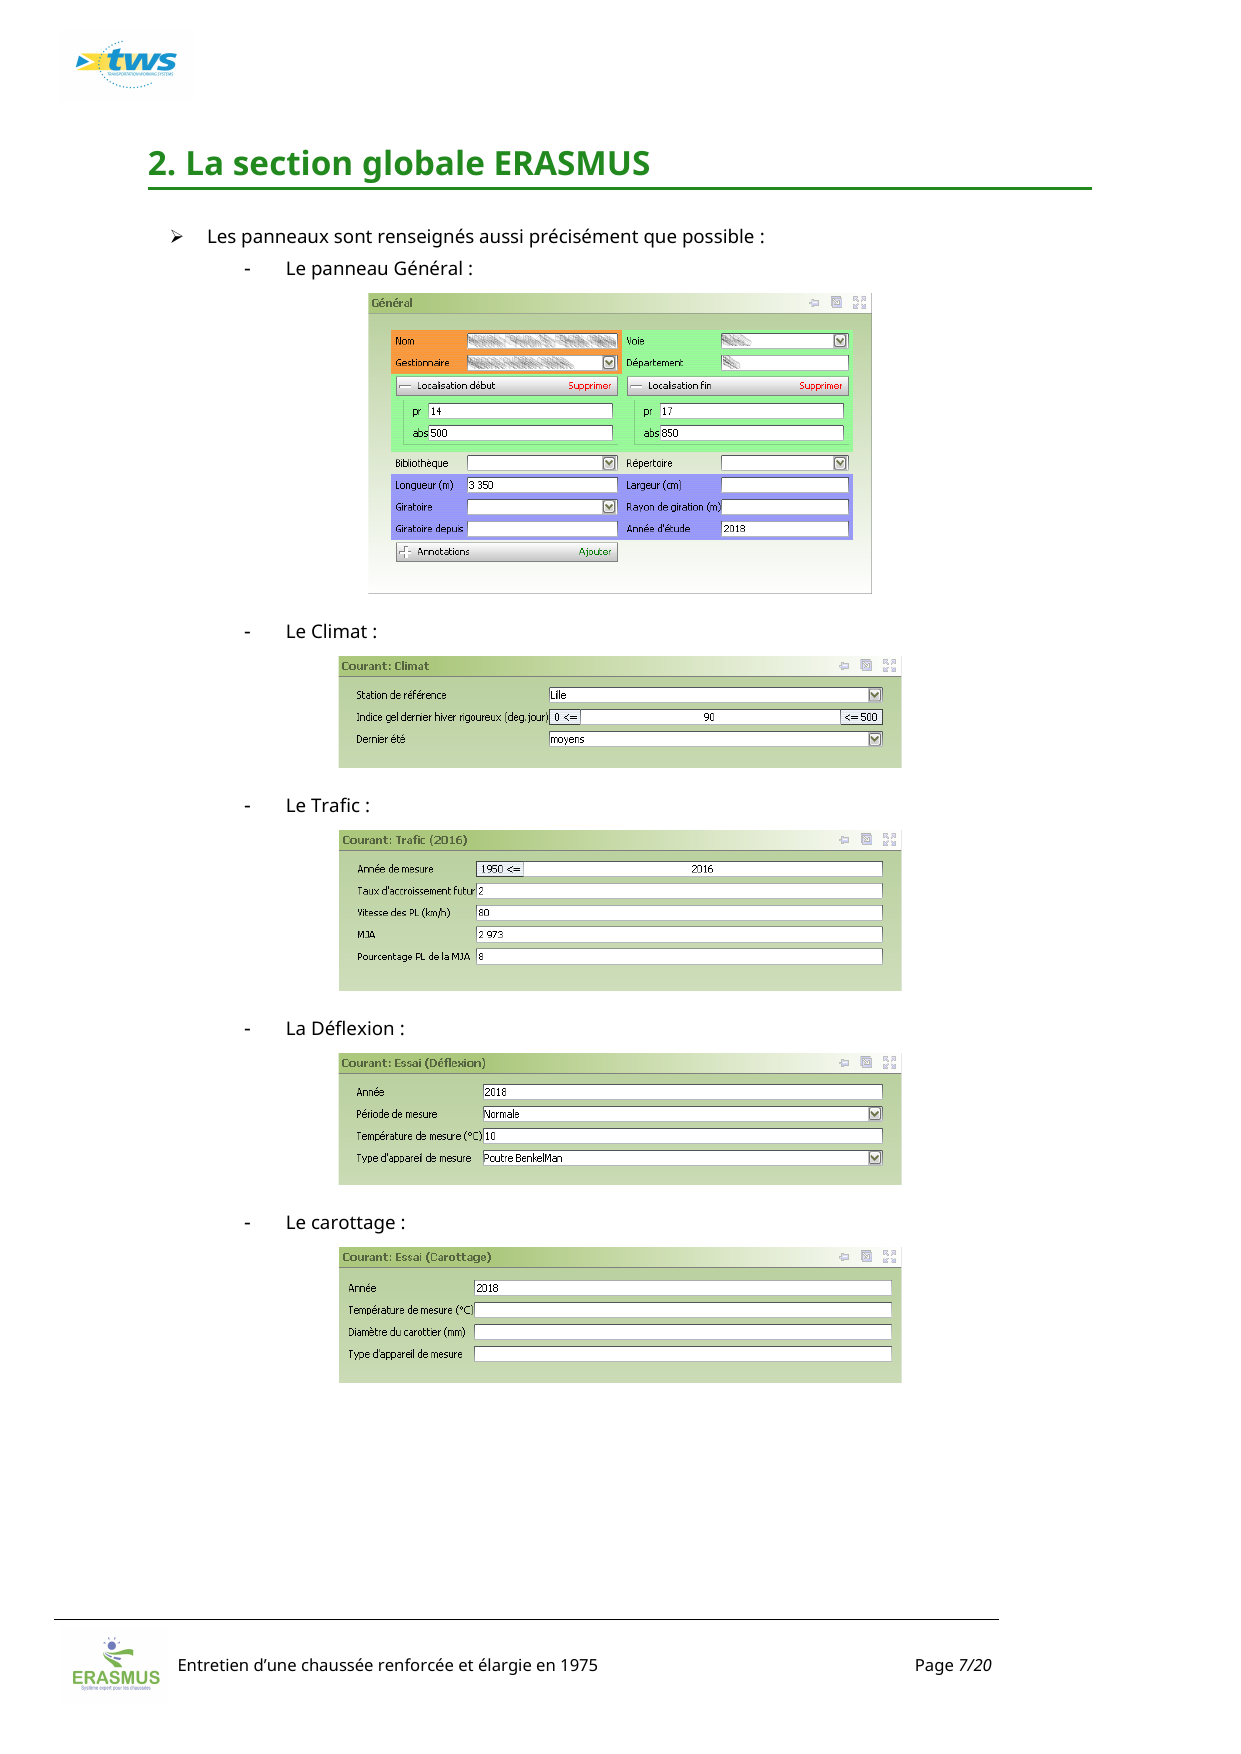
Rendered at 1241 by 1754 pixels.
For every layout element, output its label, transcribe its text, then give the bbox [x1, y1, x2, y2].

picture [368, 293, 872, 594]
picture [61, 1626, 168, 1704]
text Le carottage : [244, 1209, 1092, 1235]
text Le Trafic : [244, 792, 1092, 818]
picture [338, 1053, 902, 1185]
text Le panneau Général : [244, 255, 1092, 281]
picture [339, 1247, 902, 1383]
subtitle La section globale ERASMUS [148, 139, 1092, 187]
picture [59, 30, 195, 102]
picture [338, 656, 902, 768]
text Le Climat : [244, 618, 1092, 644]
text Les panneaux sont renseignés aussi précisément que possible : [169, 223, 1092, 249]
text La Déflexion : [244, 1015, 1092, 1041]
picture [339, 830, 902, 991]
